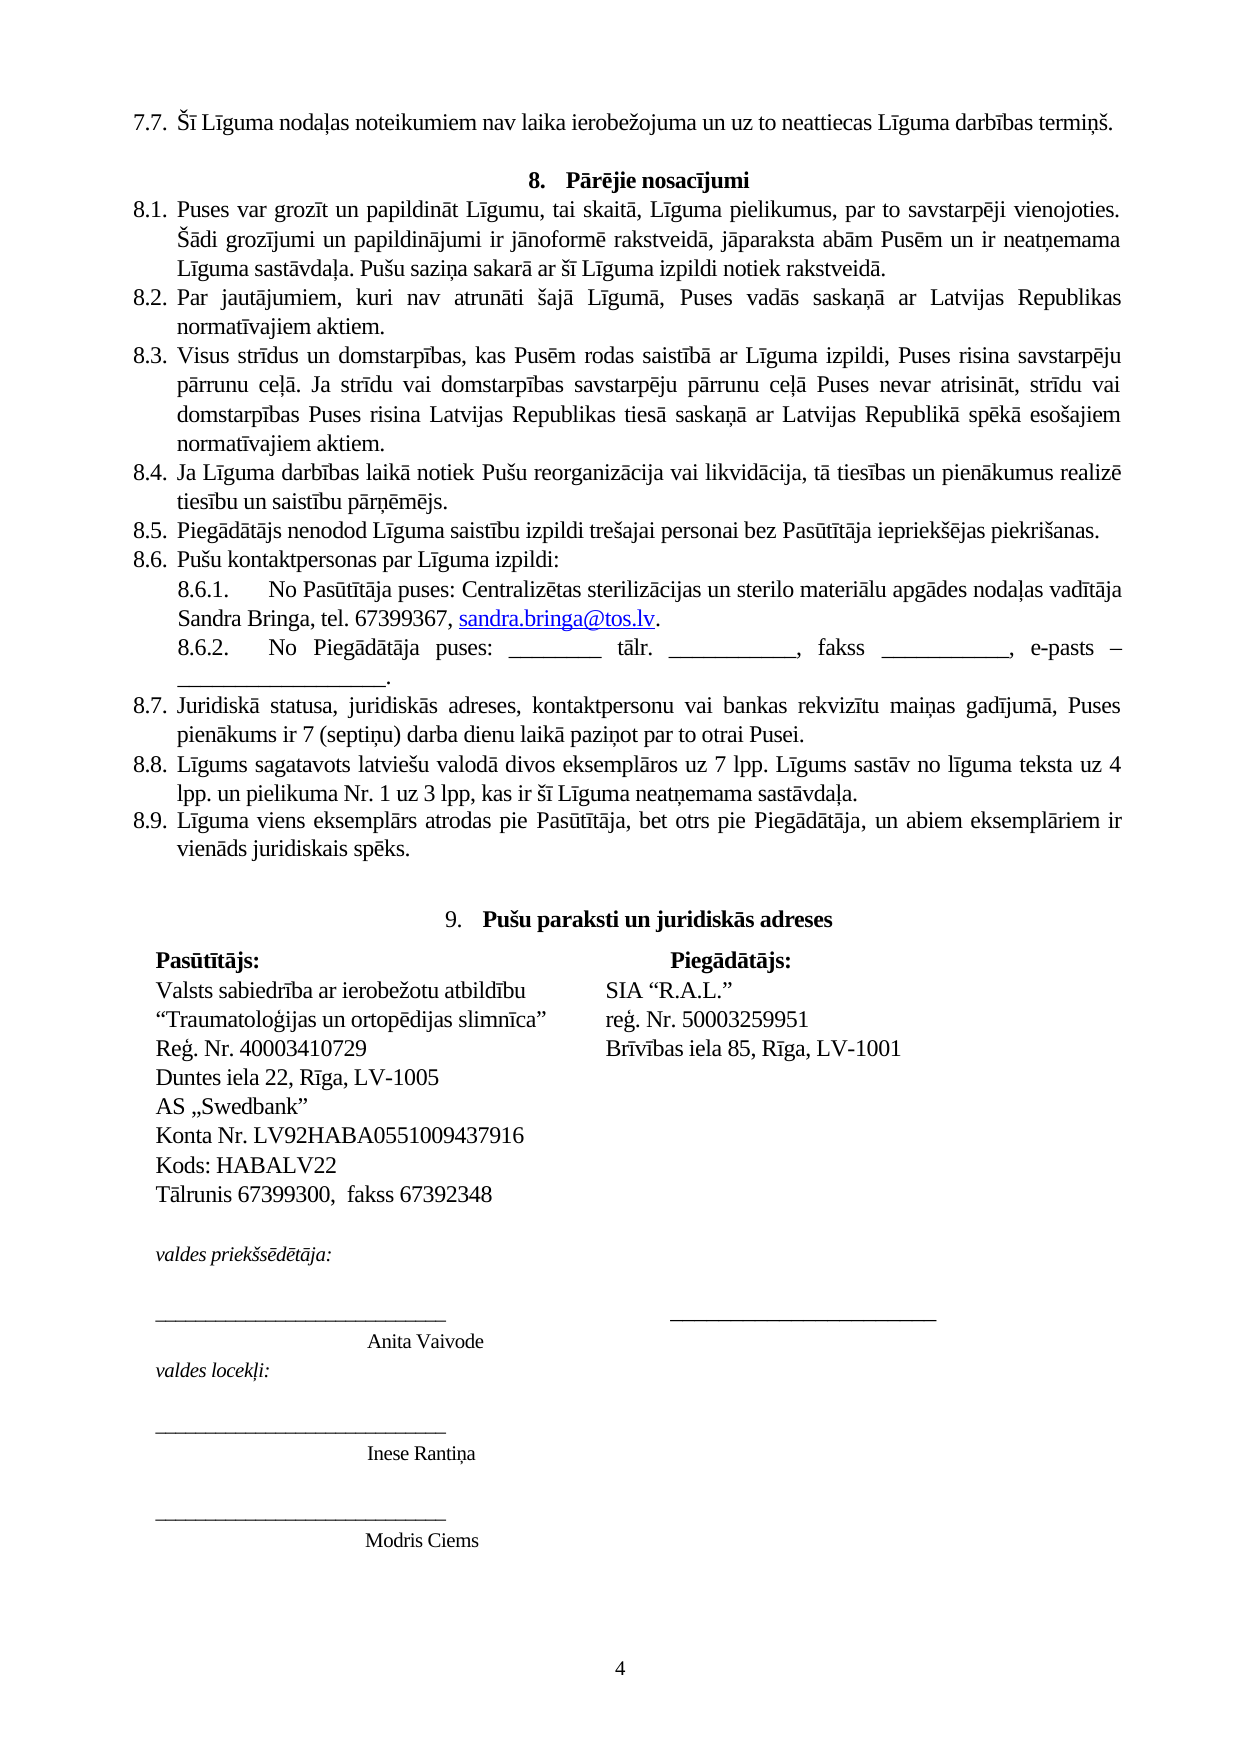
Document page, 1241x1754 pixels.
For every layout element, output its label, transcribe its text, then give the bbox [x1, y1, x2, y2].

list Visus strīdus un domstarpības, kas Pusēm rodas saistībā ar Līguma izpildi, Puses risina savstarpēju pārrunu ceļā. Ja strīdu vai domstarpības savstarpēju pārrunu ceļā Puses nevar atrisināt, strīdu vai domstarpības Puses risina Latvijas Republikas tiesā saskaņā ar Latvijas Republikā spēkā esošajiem normatīvajiem aktiem. [133, 340, 1122, 456]
table_cell valdes priekšsēdētāja: _____________________________ Anita Vaivode valdes locekļi: _____________________________ Inese Rantiņa _____________________________ Modris Ciems [144, 1208, 594, 1552]
list Šī Līguma nodaļas noteikumiem nav laika ierobežojuma un uz to neattiecas Līguma darbības termiņš. [133, 106, 1122, 136]
list Pušu paraksti un juridiskās adreses [156, 903, 1122, 932]
list Pušu kontaktpersonas par Līguma izpildi: [133, 544, 1122, 573]
table_header Piegādātājs: SIA “R.A.L.” reģ. Nr. 50003259951 Brīvības iela 85, Rīga, LV-1001 [594, 945, 1045, 1207]
list Līguma viens eksemplārs atrodas pie Pasūtītāja, bet otrs pie Piegādātāja, un abiem eksemplāriem ir vienāds juridiskais spēks. [133, 806, 1122, 862]
table_cell ______________________ [594, 1208, 1045, 1552]
list Par jautājumiem, kuri nav atrunāti šajā Līgumā, Puses vadās saskaņā ar Latvijas Republikas normatīvajiem aktiem. [133, 281, 1122, 340]
list No Pasūtītāja puses: Centralizētas sterilizācijas un sterilo materiālu apgādes nodaļas vadītāja Sandra Bringa, tel. 67399367, sandra.bringa@tos.lv. [177, 573, 1122, 631]
table_header Pasūtītājs: Valsts sabiedrība ar ierobežotu atbildību “Traumatoloģijas un ortopēdijas slimnīca” Reģ. Nr. 40003410729 Duntes iela 22, Rīga, LV-1005 AS „Swedbank” Konta Nr. LV92HABA0551009437916 Kods: HABALV22 Tālrunis 67399300, fakss 67392348 [144, 945, 594, 1207]
list Pārējie nosacījumi [156, 165, 1122, 194]
list Līgums sagatavots latviešu valodā divos eksemplāros uz 7 lpp. Līgums sastāv no līguma teksta uz 4 lpp. un pielikuma Nr. 1 uz 3 lpp, kas ir šī Līguma neatņemama sastāvdaļa. [133, 748, 1122, 806]
list Piegādātājs nenodod Līguma saistību izpildi trešajai personai bez Pasūtītāja iepriekšējas piekrišanas. [133, 515, 1122, 544]
list No Piegādātāja puses: ________ tālr. ___________, fakss ___________, e-pasts – __________________. [177, 631, 1122, 690]
list Puses var grozīt un papildināt Līgumu, tai skaitā, Līguma pielikumus, par to savstarpēji vienojoties. Šādi grozījumi un papildinājumi ir jānoformē rakstveidā, jāparaksta abām Pusēm un ir neatņemama Līguma sastāvdaļa. Pušu saziņa sakarā ar šī Līguma izpildi notiek rakstveidā. [133, 194, 1122, 281]
list Ja Līguma darbības laikā notiek pušu reorganizācija vai likvidācija, tā tiesības un pienākumus realizē tiesību un saistību pārņēmējs. [133, 456, 1122, 515]
list Juridiskā statusa, juridiskās adreses, kontaktpersonu vai bankas rekvizītu maiņas gadījumā, Puses pienākums ir 7 (septiņu) darba dienu laikā paziņot par to otrai Pusei. [133, 690, 1122, 748]
